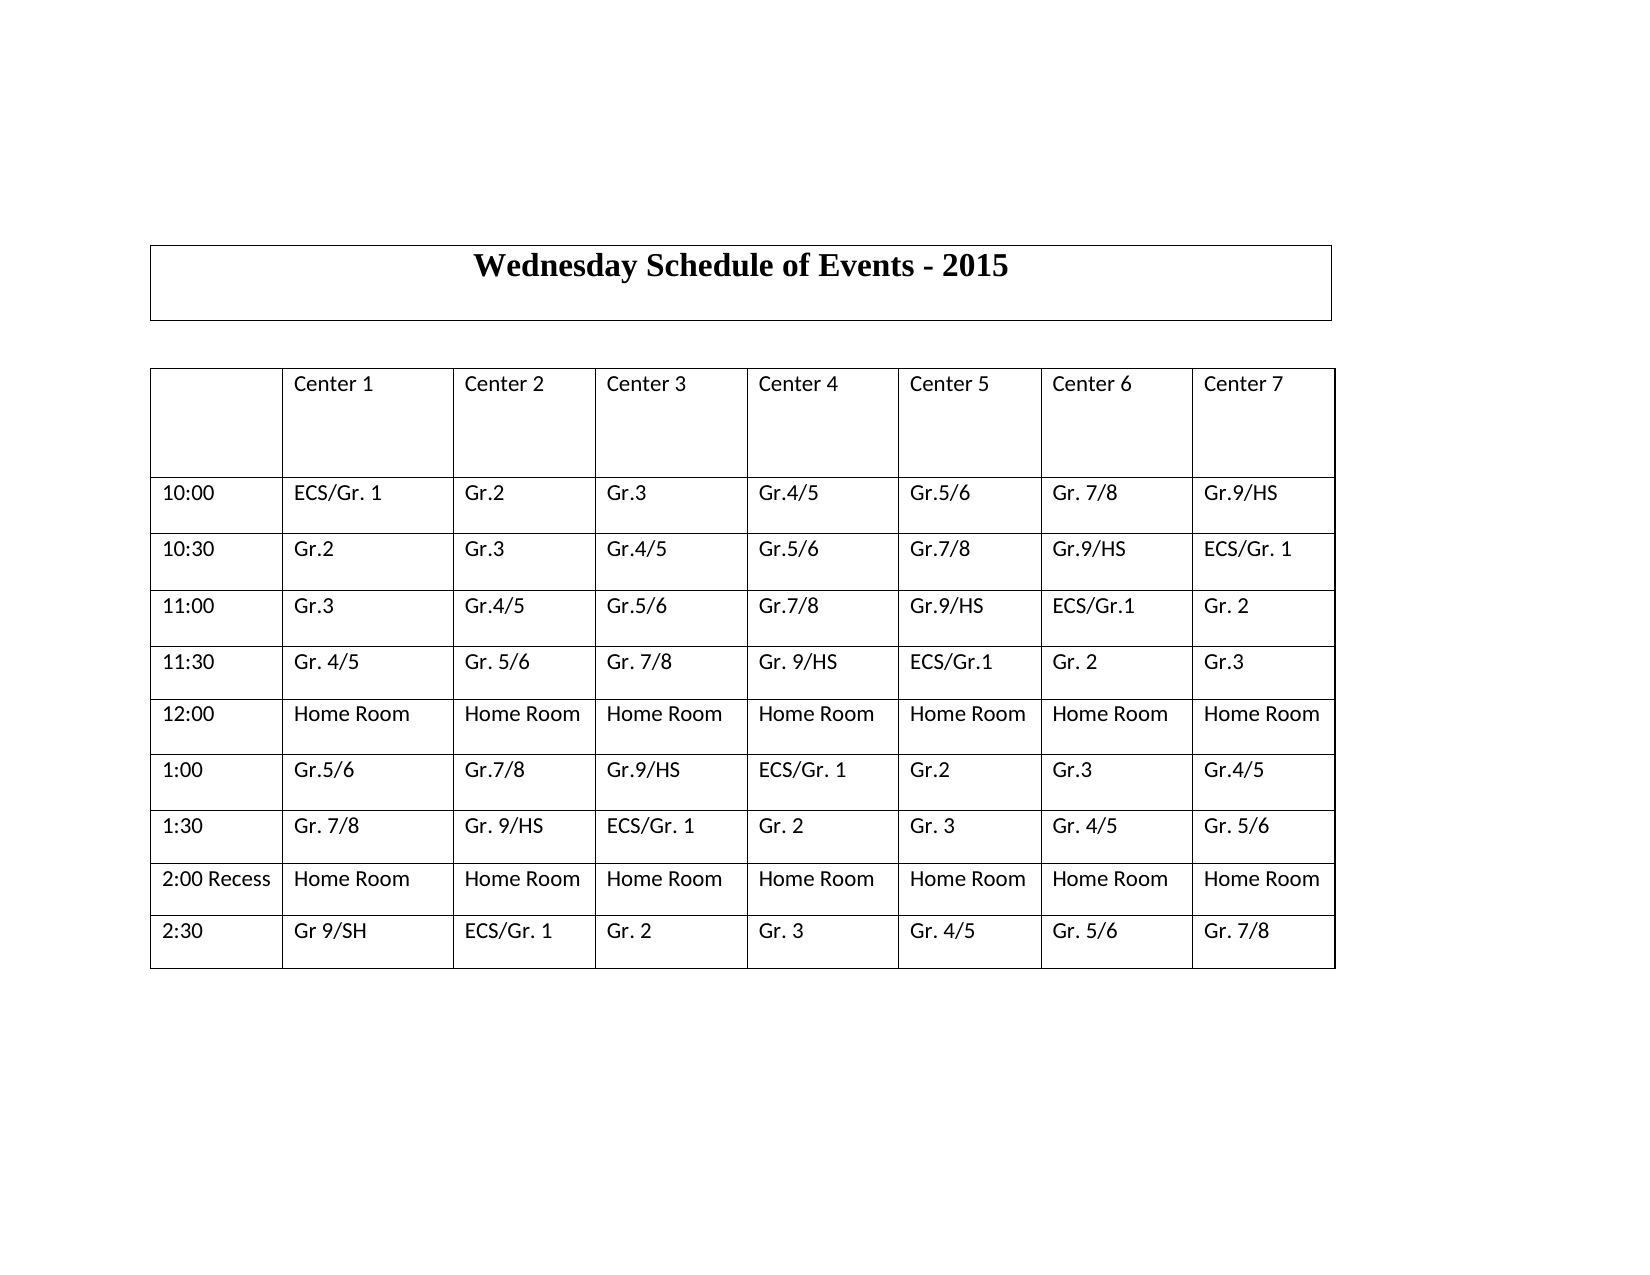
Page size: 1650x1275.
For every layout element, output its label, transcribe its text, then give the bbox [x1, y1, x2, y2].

table_cell Gr. 9/HS [454, 811, 595, 863]
table_cell Home Room [596, 700, 747, 754]
table_cell 10:00 [151, 478, 282, 533]
table_cell Home Room [748, 864, 898, 915]
table_cell Gr.9/HS [899, 591, 1041, 646]
table_cell Gr. 3 [899, 811, 1041, 863]
table_cell Home Room [1193, 864, 1334, 915]
table_cell Gr.2 [283, 534, 453, 590]
table_header Center 5 [899, 369, 1041, 477]
table_cell Gr. 9/HS [748, 647, 898, 698]
table_cell ECS/Gr. 1 [454, 916, 595, 968]
table_cell Home Room [454, 700, 595, 754]
table_cell Gr. 7/8 [1042, 478, 1192, 533]
table_cell Gr.5/6 [748, 534, 898, 590]
table_cell Gr.7/8 [748, 591, 898, 646]
table_cell Gr. 7/8 [1193, 916, 1334, 968]
table_cell Gr.9/HS [596, 755, 747, 810]
table_cell Gr.7/8 [899, 534, 1041, 590]
table_cell ECS/Gr.1 [1042, 591, 1192, 646]
table_cell Gr.9/HS [1042, 534, 1192, 590]
table_cell 11:30 [151, 647, 282, 698]
table_cell ECS/Gr. 1 [596, 811, 747, 863]
table_cell Home Room [748, 700, 898, 754]
table_header Wednesday Schedule of Events - 2015 [151, 246, 1331, 320]
table_cell Gr. 2 [596, 916, 747, 968]
table_cell Gr.3 [1042, 755, 1192, 810]
table_cell 11:00 [151, 591, 282, 646]
table_cell ECS/Gr. 1 [283, 478, 453, 533]
table_cell Gr.3 [596, 478, 747, 533]
table_cell Home Room [899, 700, 1041, 754]
table_cell Gr.3 [454, 534, 595, 590]
table_cell Home Room [1042, 864, 1192, 915]
table_header Center 2 [454, 369, 595, 477]
table_cell 1:30 [151, 811, 282, 863]
table_cell Gr.4/5 [596, 534, 747, 590]
table_cell Gr. 7/8 [596, 647, 747, 698]
table_cell Gr. 4/5 [899, 916, 1041, 968]
table_cell Gr.5/6 [596, 591, 747, 646]
table_cell 10:30 [151, 534, 282, 590]
table_cell Home Room [283, 700, 453, 754]
table_cell Home Room [899, 864, 1041, 915]
table_cell Gr. 4/5 [1042, 811, 1192, 863]
table_header Center 6 [1042, 369, 1192, 477]
table_cell Gr. 3 [748, 916, 898, 968]
table_cell Home Room [596, 864, 747, 915]
table_cell 12:00 [151, 700, 282, 754]
table_cell Home Room [1193, 700, 1334, 754]
table_cell Gr.2 [454, 478, 595, 533]
table_cell Gr.2 [899, 755, 1041, 810]
table_cell Gr.4/5 [1193, 755, 1334, 810]
table_header Center 7 [1193, 369, 1334, 477]
table_cell Gr. 5/6 [1042, 916, 1192, 968]
table_cell 2:30 [151, 916, 282, 968]
table_cell Home Room [1042, 700, 1192, 754]
table_header Center 4 [748, 369, 898, 477]
table_cell Gr.3 [1193, 647, 1334, 698]
table_cell Gr. 4/5 [283, 647, 453, 698]
table_cell 2:00 Recess [151, 864, 282, 915]
table_header [151, 369, 282, 477]
table_cell Home Room [454, 864, 595, 915]
table_cell Home Room [283, 864, 453, 915]
table_cell Gr. 2 [1042, 647, 1192, 698]
table_cell Gr.5/6 [283, 755, 453, 810]
table_cell ECS/Gr.1 [899, 647, 1041, 698]
table_cell Gr.3 [283, 591, 453, 646]
table_cell Gr. 5/6 [454, 647, 595, 698]
table_cell Gr 9/SH [283, 916, 453, 968]
table_cell ECS/Gr. 1 [1193, 534, 1334, 590]
table_cell Gr.4/5 [748, 478, 898, 533]
table_cell 1:00 [151, 755, 282, 810]
table_cell Gr.5/6 [899, 478, 1041, 533]
table_cell Gr.9/HS [1193, 478, 1334, 533]
table_header Center 1 [283, 369, 453, 477]
table_cell Gr. 7/8 [283, 811, 453, 863]
table_cell Gr.7/8 [454, 755, 595, 810]
table_cell ECS/Gr. 1 [748, 755, 898, 810]
table_header Center 3 [596, 369, 747, 477]
table_cell Gr.4/5 [454, 591, 595, 646]
table_cell Gr. 2 [748, 811, 898, 863]
table_cell Gr. 5/6 [1193, 811, 1334, 863]
table_cell Gr. 2 [1193, 591, 1334, 646]
